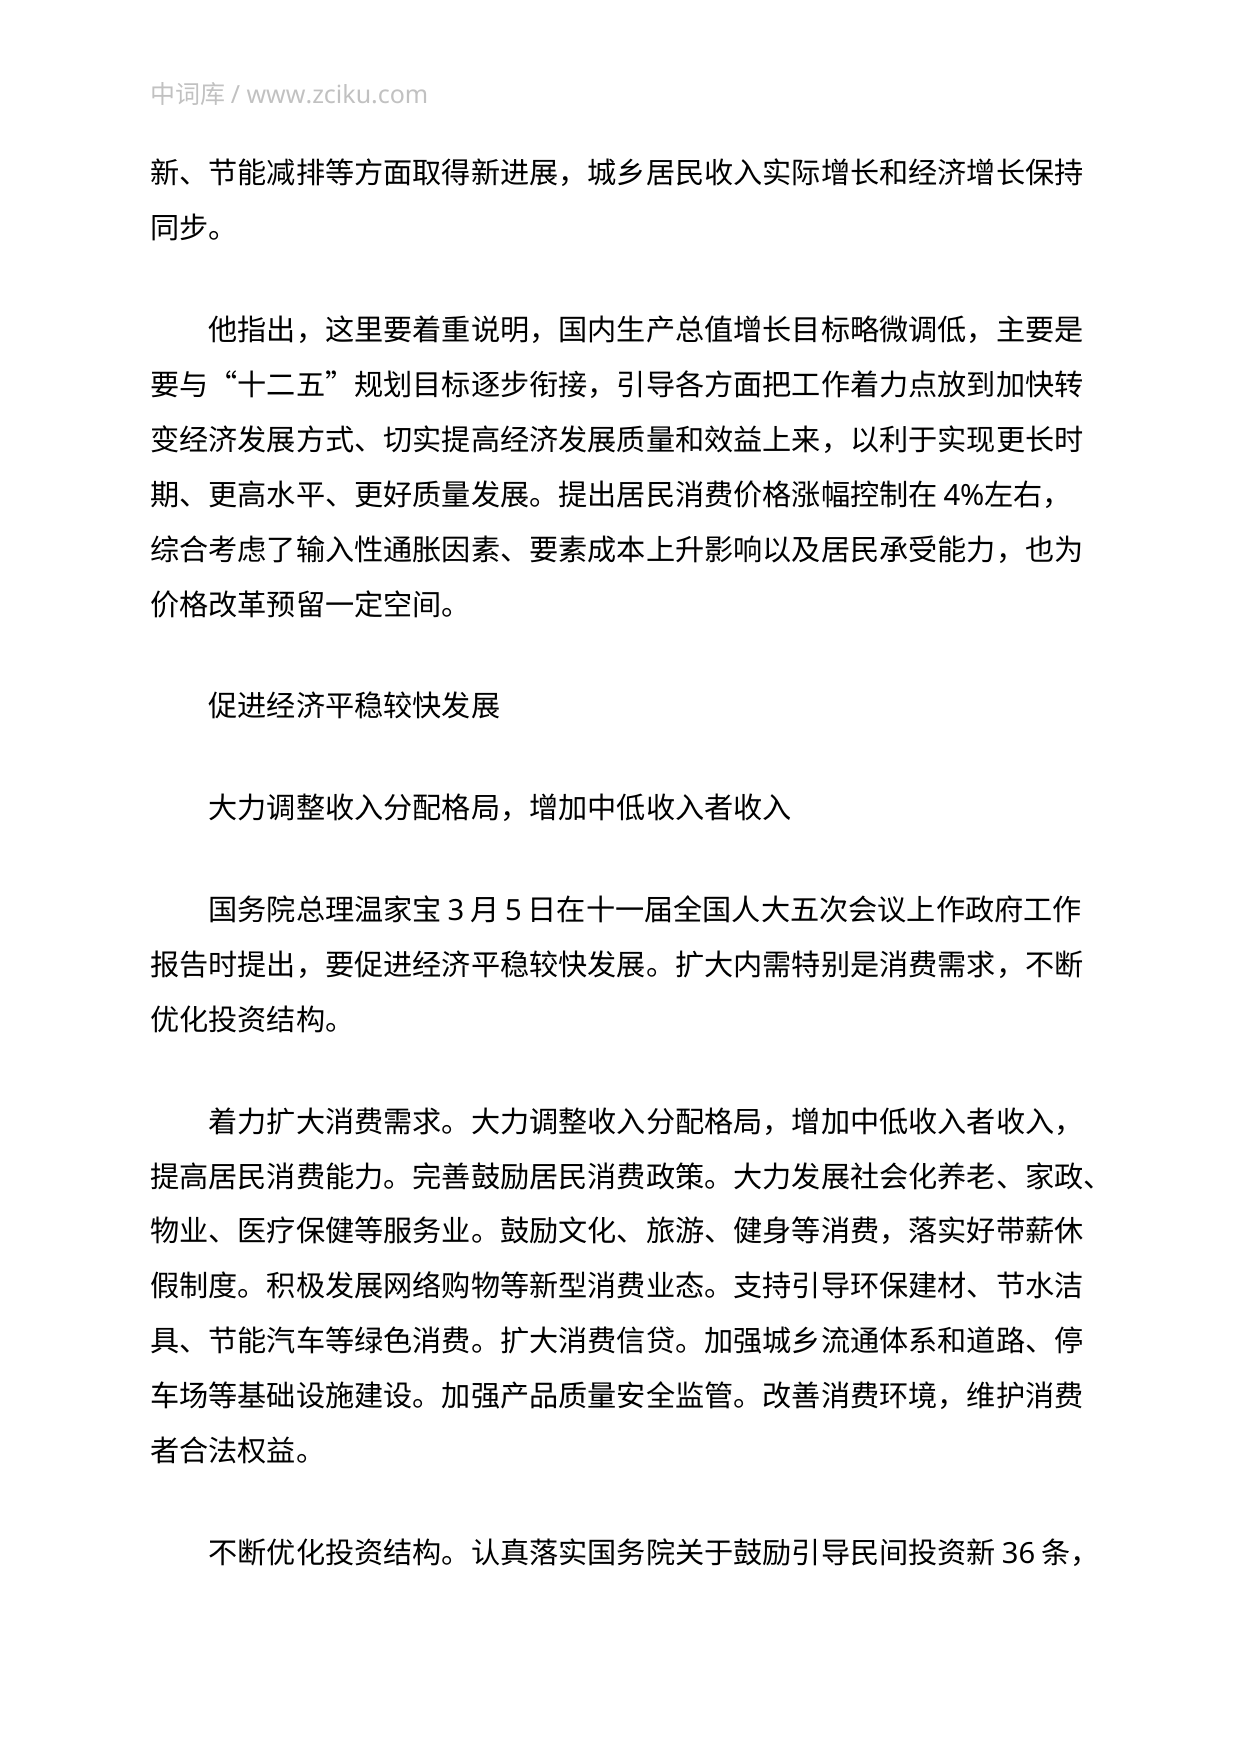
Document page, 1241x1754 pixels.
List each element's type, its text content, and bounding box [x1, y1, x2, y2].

text 大力调整收入分配格局，增加中低收入者收入 [150, 785, 1090, 827]
text 他指出，这里要着重说明，国内生产总值增长目标略微调低，主要是要与“十二五”规划目标逐步衔接，引导各方面把工作着力点放到加快转变经济发展方式、切实提高经济发展质量和效益上来，以利于实现更长时期、更高水平、更好质量发展。提出居民消费价格涨幅控制在4%左右，综合考虑了输入性通胀因素、要素成本上升影响以及居民承受能力，也为价格改革预留一定空间。 [150, 307, 1090, 623]
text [150, 150, 1090, 247]
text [150, 1529, 1090, 1572]
text 国务院总理温家宝3月5日在十一届全国人大五次会议上作政府工作报告时提出，要促进经济平稳较快发展。扩大内需特别是消费需求，不断优化投资结构。 [150, 887, 1090, 1039]
text 促进经济平稳较快发展 [150, 683, 1090, 725]
text 着力扩大消费需求。大力调整收入分配格局，增加中低收入者收入，提高居民消费能力。完善鼓励居民消费政策。大力发展社会化养老、家政、物业、医疗保健等服务业。鼓励文化、旅游、健身等消费，落实好带薪休假制度。积极发展网络购物等新型消费业态。支持引导环保建材、节水洁具、节能汽车等绿色消费。扩大消费信贷。加强城乡流通体系和道路、停车场等基础设施建设。加强产品质量安全监管。改善消费环境，维护消费者合法权益。 [150, 1098, 1090, 1470]
